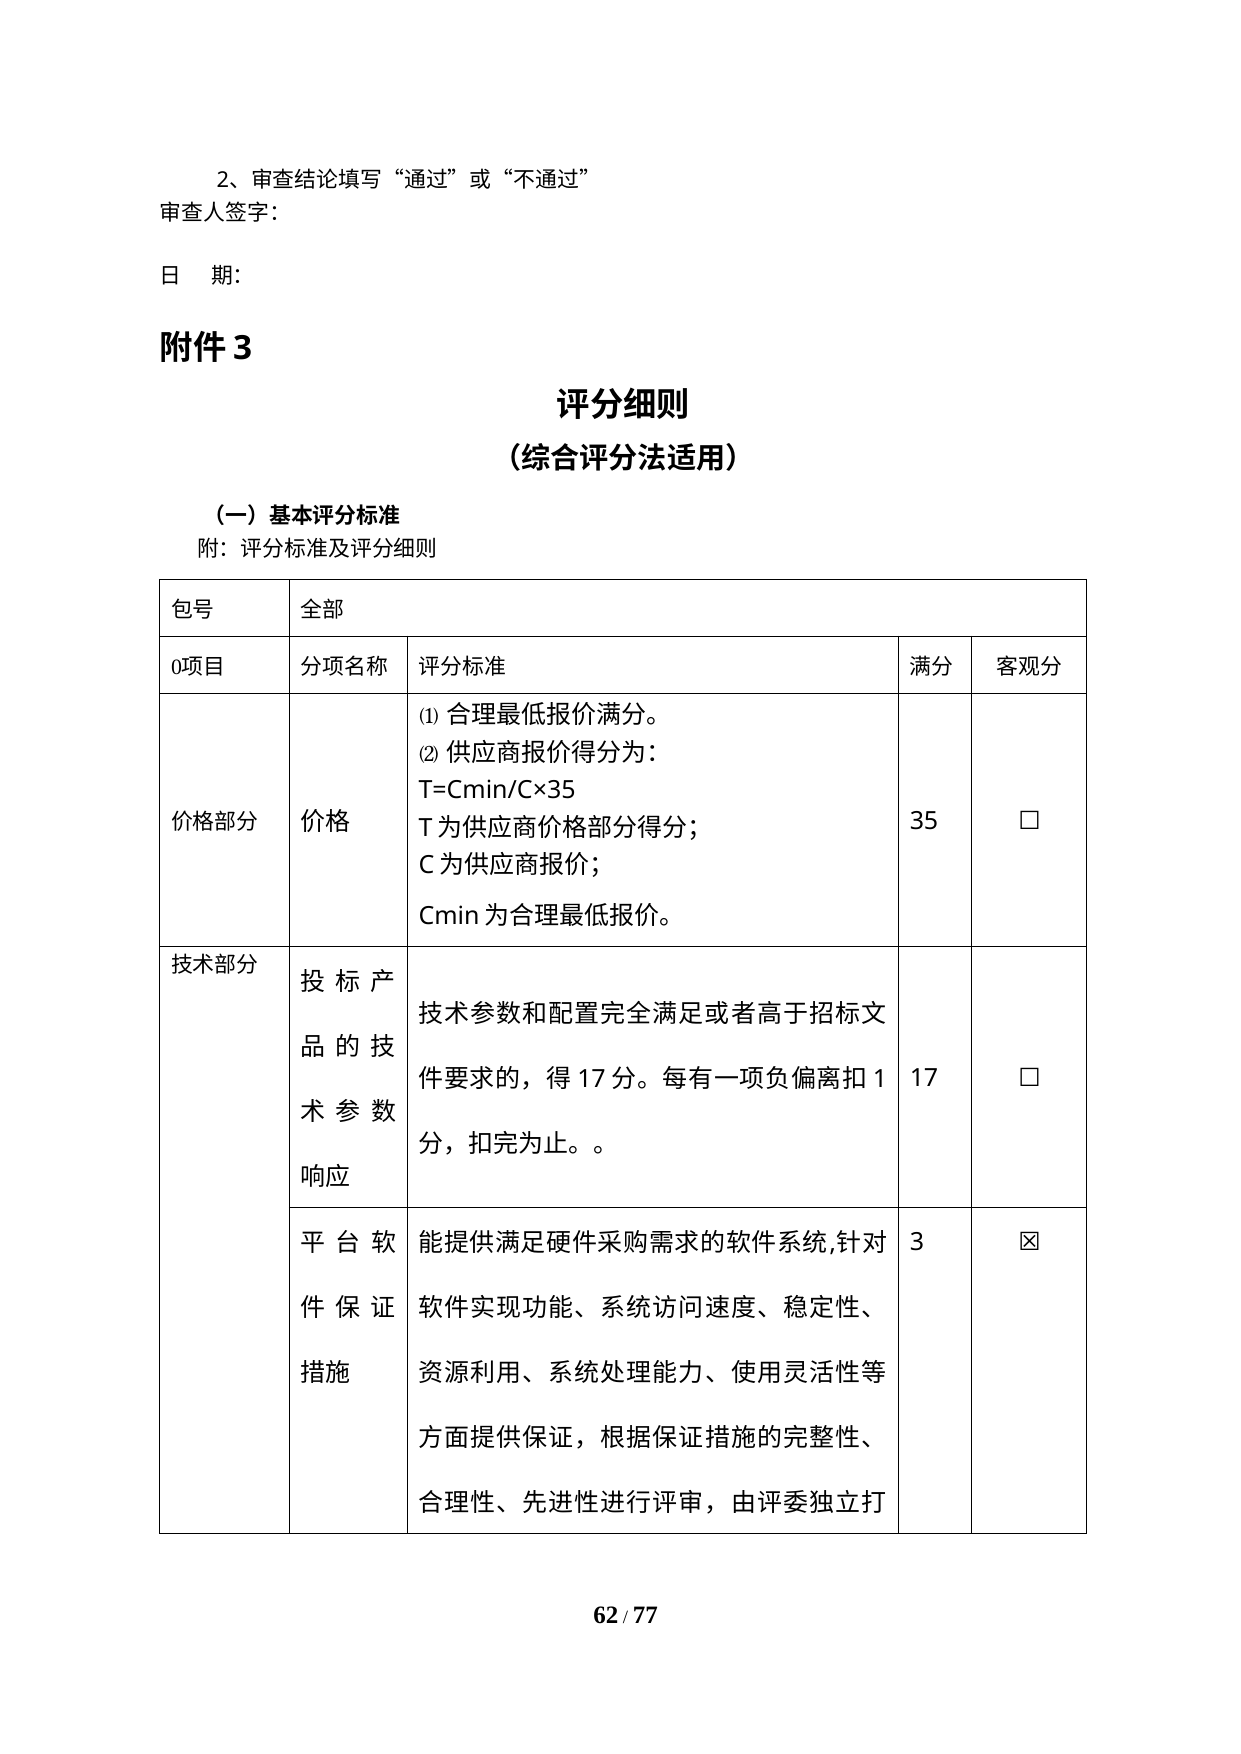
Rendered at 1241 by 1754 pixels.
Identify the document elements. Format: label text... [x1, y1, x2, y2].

text （综合评分法适用） [159, 434, 1087, 477]
subtitle 附件3 [159, 321, 1087, 369]
text 审查人签字： [159, 194, 1087, 226]
text 评分细则 [159, 369, 1087, 434]
text 2、审查结论填写“通过”或“不通过” [159, 162, 1087, 194]
text 日 期： [159, 258, 1087, 289]
text （一）基本评分标准 [159, 498, 1087, 531]
